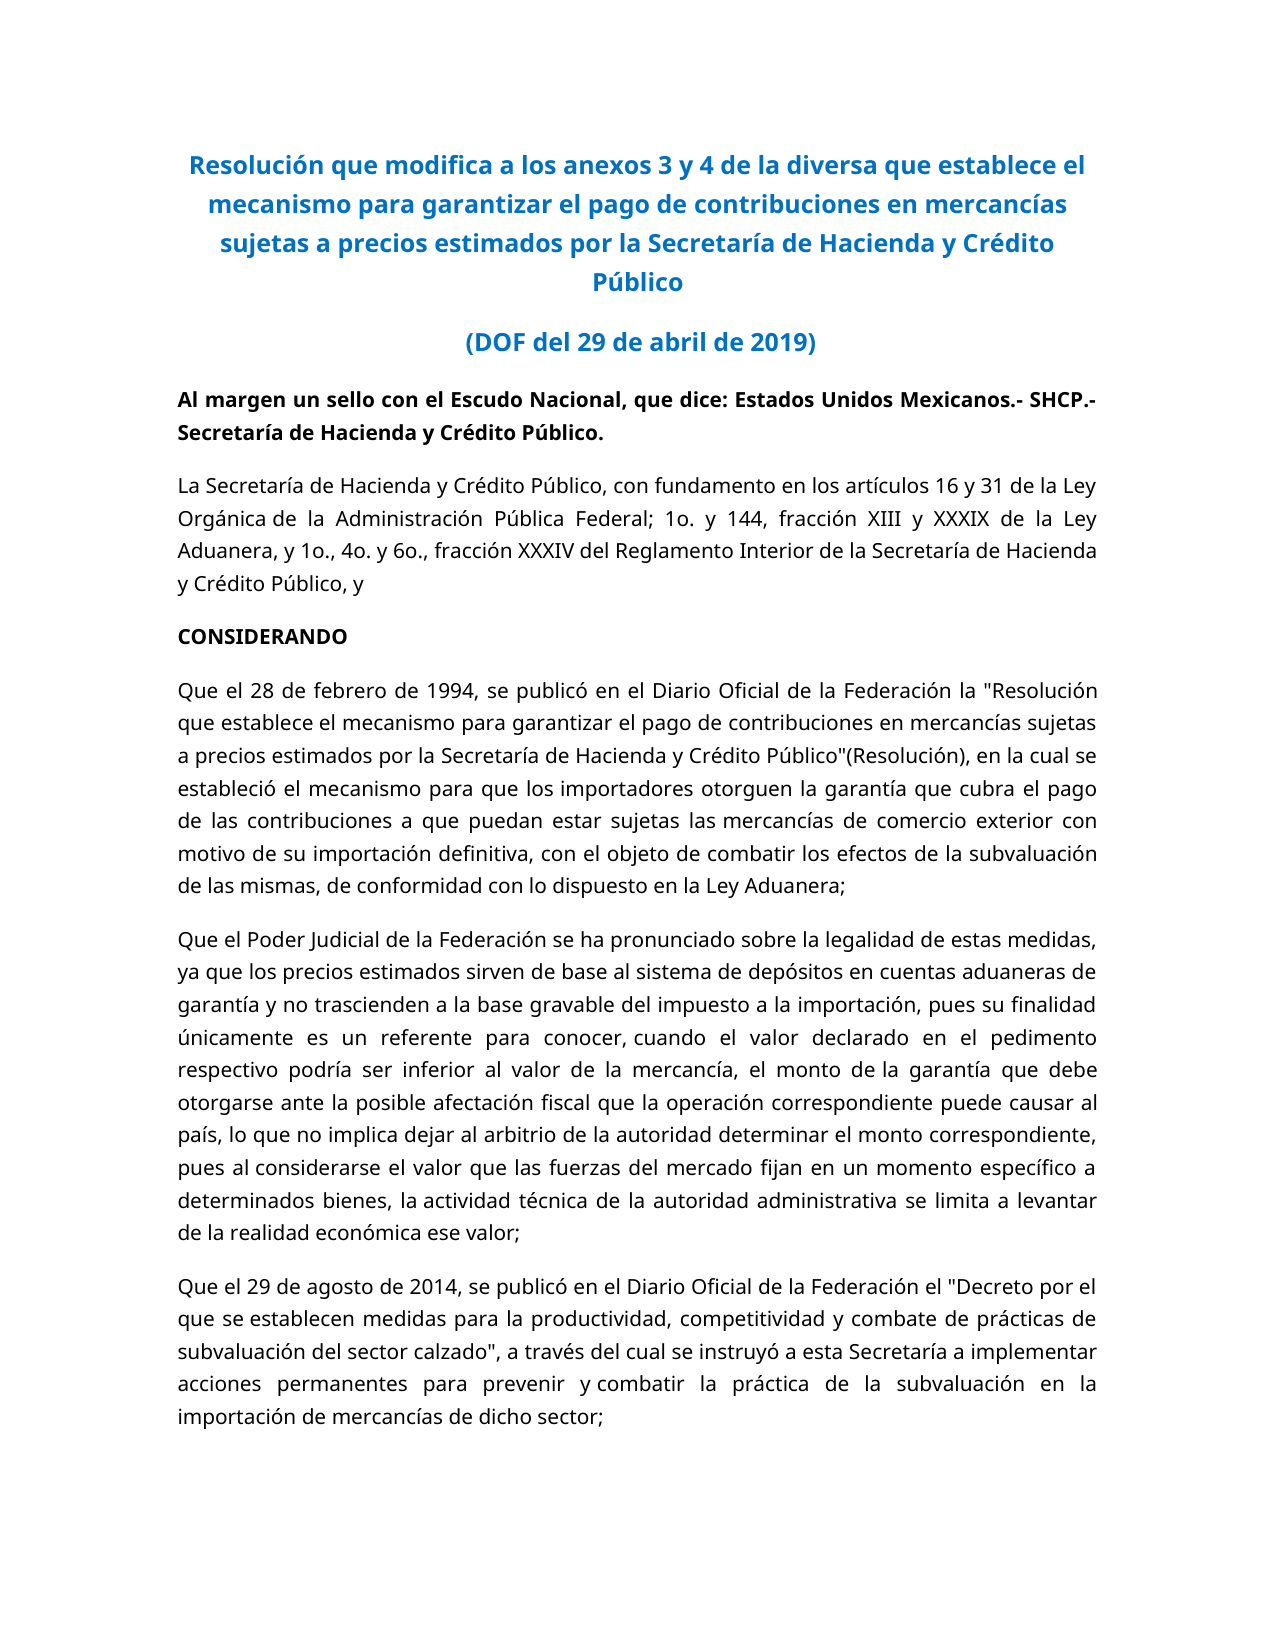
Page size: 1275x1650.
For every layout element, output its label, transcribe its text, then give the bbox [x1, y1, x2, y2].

text Que el 28 de febrero de 1994, se publicó en el Diario Oficial de la Federación la "Resolución que establece el mecanismo para garantizar el pago de contribuciones en mercancías sujetas a precios estimados por la Secretaría de Hacienda y Crédito Público"(Resolución), en la cual se estableció el mecanismo para que los importadores otorguen la garantía que cubra el pago de las contribuciones a que puedan estar sujetas las mercancías de comercio exterior con motivo de su importación definitiva, con el objeto de combatir los efectos de la subvaluación de las mismas, de conformidad con lo dispuesto en la Ley Aduanera; [177, 676, 1098, 900]
text Que el 29 de agosto de 2014, se publicó en el Diario Oficial de la Federación el "Decreto por el que se establecen medidas para la productividad, competitividad y combate de prácticas de subvaluación del sector calzado", a través del cual se instruyó a esta Secretaría a implementar acciones permanentes para prevenir y combatir la práctica de la subvaluación en la importación de mercancías de dicho sector; [177, 1272, 1098, 1431]
text (DOF del 29 de abril de 2019) [177, 325, 1098, 359]
text La Secretaría de Hacienda y Crédito Público, con fundamento en los artículos 16 y 31 de la Ley Orgánica de la Administración Pública Federal; 1o. y 144, fracción XIII y XXXIX de la Ley Aduanera, y 1o., 4o. y 6o., fracción XXXIV del Reglamento Interior de la Secretaría de Hacienda y Crédito Público, y [177, 471, 1098, 597]
text Que el Poder Judicial de la Federación se ha pronunciado sobre la legalidad de estas medidas, ya que los precios estimados sirven de base al sistema de depósitos en cuentas aduaneras de garantía y no trascienden a la base gravable del impuesto a la importación, pues su finalidad únicamente es un referente para conocer, cuando el valor declarado en el pedimento respectivo podría ser inferior al valor de la mercancía, el monto de la garantía que debe otorgarse ante la posible afectación fiscal que la operación correspondiente puede causar al país, lo que no implica dejar al arbitrio de la autoridad determinar el monto correspondiente, pues al considerarse el valor que las fuerzas del mercado fijan en un momento específico a determinados bienes, la actividad técnica de la autoridad administrativa se limita a levantar de la realidad económica ese valor; [177, 925, 1098, 1247]
text CONSIDERANDO [177, 622, 1098, 651]
text Al margen un sello con el Escudo Nacional, que dice: Estados Unidos Mexicanos.- SHCP.- Secretaría de Hacienda y Crédito Público. [177, 385, 1098, 446]
text Resolución que modifica a los anexos 3 y 4 de la diversa que establece el mecanismo para garantizar el pago de contribuciones en mercancías sujetas a precios estimados por la Secretaría de Hacienda y Crédito Público [177, 148, 1098, 299]
